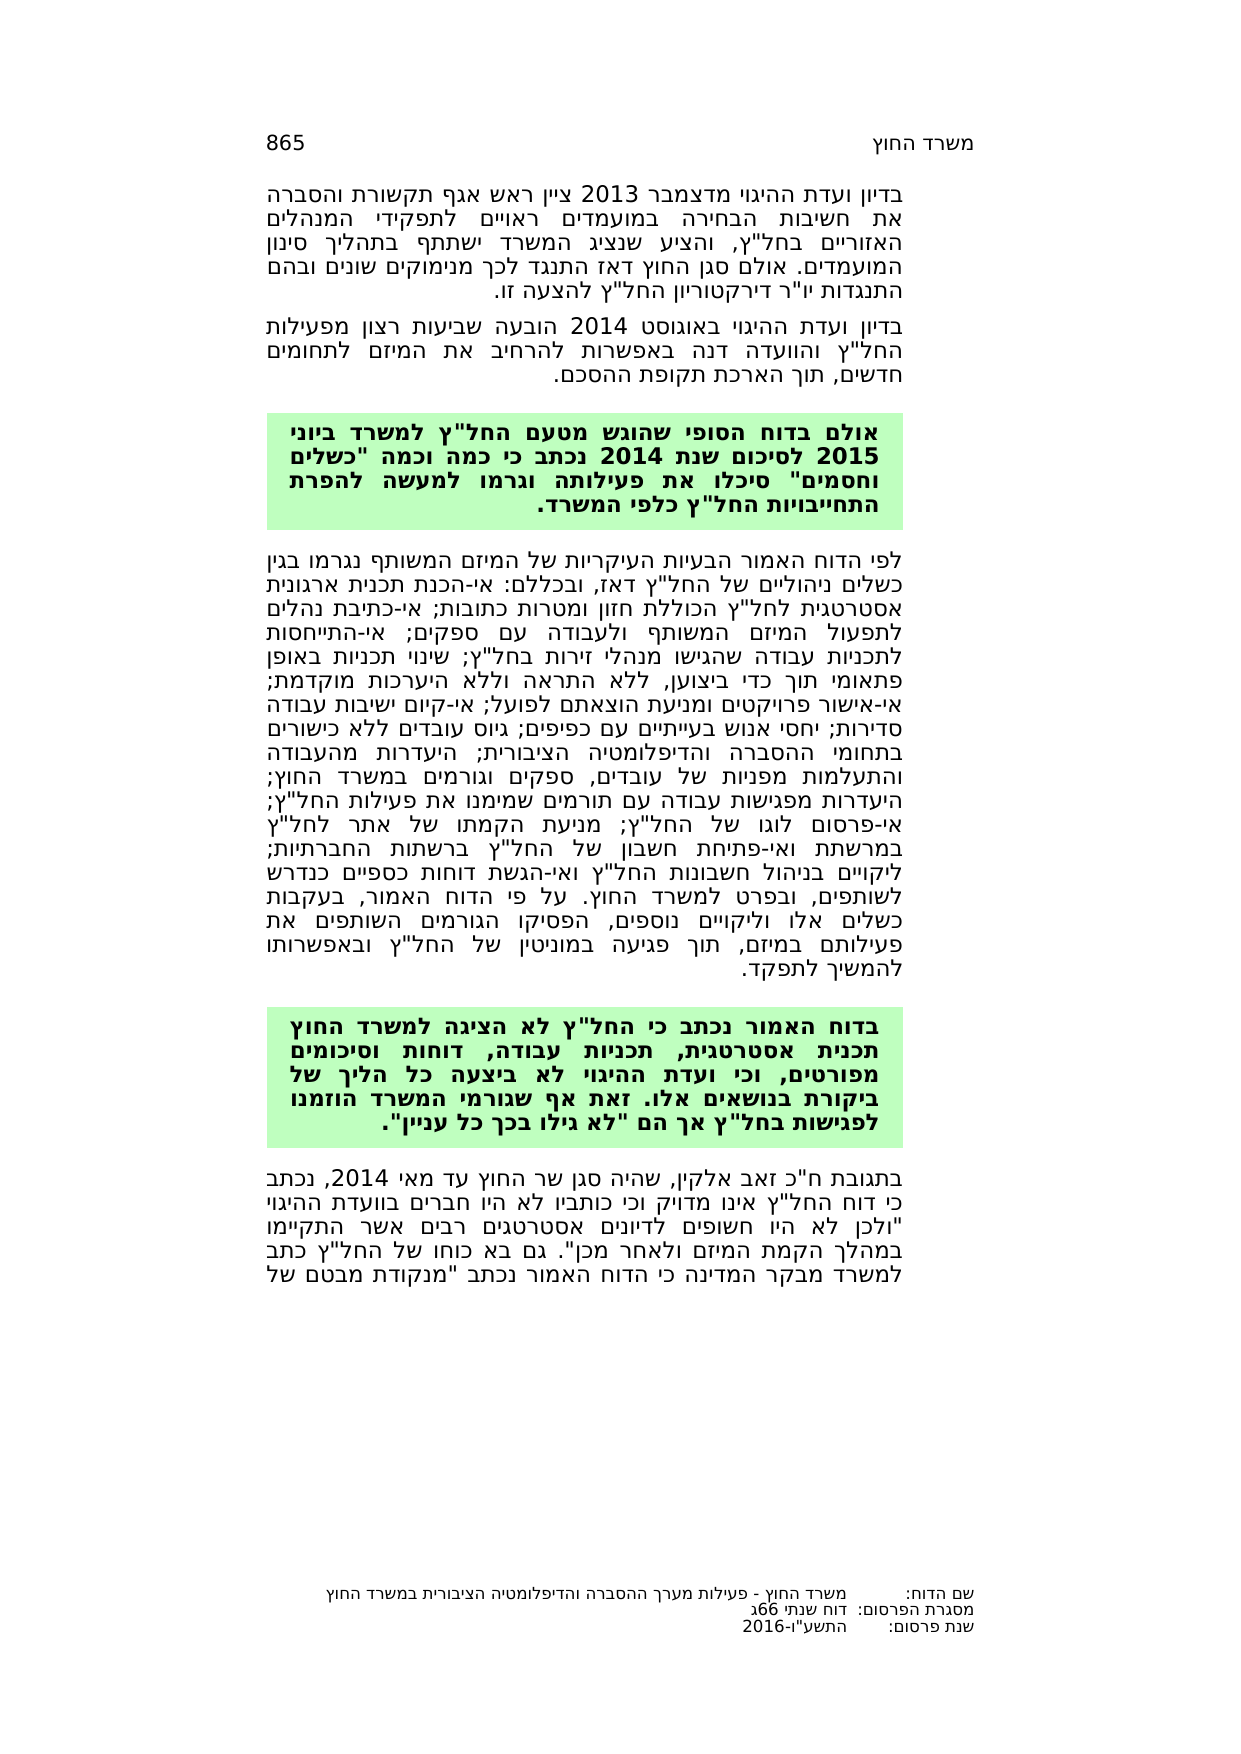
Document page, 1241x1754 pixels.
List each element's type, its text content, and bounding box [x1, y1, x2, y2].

text בדיון ועדת ההיגוי באוגוסט 2014 הובעה שביעות רצון מפעילות החל"ץ והוועדה דנה באפשרות להרחיב את המיזם לתחומים חדשים, תוך הארכת תקופת ההסכם. [266, 315, 903, 387]
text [266, 1167, 903, 1287]
text אולם בדוח הסופי שהוגש מטעם החל"ץ למשרד ביוני 2015 לסיכום שנת 2014 נכתב כי כמה וכמה "כשלים וחסמים" סיכלו את פעילותה וגרמו למעשה להפרת התחייבויות החל"ץ כלפי המשרד. [267, 413, 903, 530]
text לפי הדוח האמור הבעיות העיקריות של המיזם המשותף נגרמו בגין כשלים ניהוליים של החל"ץ דאז, ובכללם: אי-הכנת תכנית ארגונית אסטרטגית לחל"ץ הכוללת חזון ומטרות כתובות; אי-כתיבת נהלים לתפעול המיזם המשותף ולעבודה עם ספקים; אי-התייחסות לתכניות עבודה שהגישו מנהלי זירות בחל"ץ; שינוי תכניות באופן פתאומי תוך כדי ביצוען, ללא התראה וללא היערכות מוקדמת; אי-אישור פרויקטים ומניעת הוצאתם לפועל; אי-קיום ישיבות עבודה סדירות; יחסי אנוש בעייתיים עם כפיפים; גיוס עובדים ללא כישורים בתחומי ההסברה והדיפלומטיה הציבורית; היעדרות מהעבודה והתעלמות מפניות של עובדים, ספקים וגורמים במשרד החוץ; היעדרות מפגישות עבודה עם תורמים שמימנו את פעילות החל"ץ; אי-פרסום לוגו של החל"ץ; מניעת הקמתו של אתר לחל"ץ במרשתת ואי-פתיחת חשבון של החל"ץ ברשתות החברתיות; ליקויים בניהול חשבונות החל"ץ ואי-הגשת דוחות כספיים כנדרש לשותפים, ובפרט למשרד החוץ. על פי הדוח האמור, בעקבות כשלים אלו וליקויים נוספים, הפסיקו הגורמים השותפים את פעילותם במיזם, תוך פגיעה במוניטין של החל"ץ ובאפשרותו להמשיך לתפקד. [266, 550, 903, 981]
text בדיון ועדת ההיגוי מדצמבר 2013 ציין ראש אגף תקשורת והסברה את חשיבות הבחירה במועמדים ראויים לתפקידי המנהלים האזוריים בחל"ץ, והציע שנציג המשרד ישתתף בתהליך סינון המועמדים. אולם סגן החוץ דאז התנגד לכך מנימוקים שונים ובהם התנגדות יו"ר דירקטוריון החל"ץ להצעה זו. [266, 183, 903, 303]
text בדוח האמור נכתב כי החל"ץ לא הציגה למשרד החוץ תכנית אסטרטגית, תכניות עבודה, דוחות וסיכומים מפורטים, וכי ועדת ההיגוי לא ביצעה כל הליך של ביקורת בנושאים אלו. זאת אף שגורמי המשרד הוזמנו לפגישות בחל"ץ אך הם "לא גילו בכך כל עניין". [267, 1007, 903, 1148]
